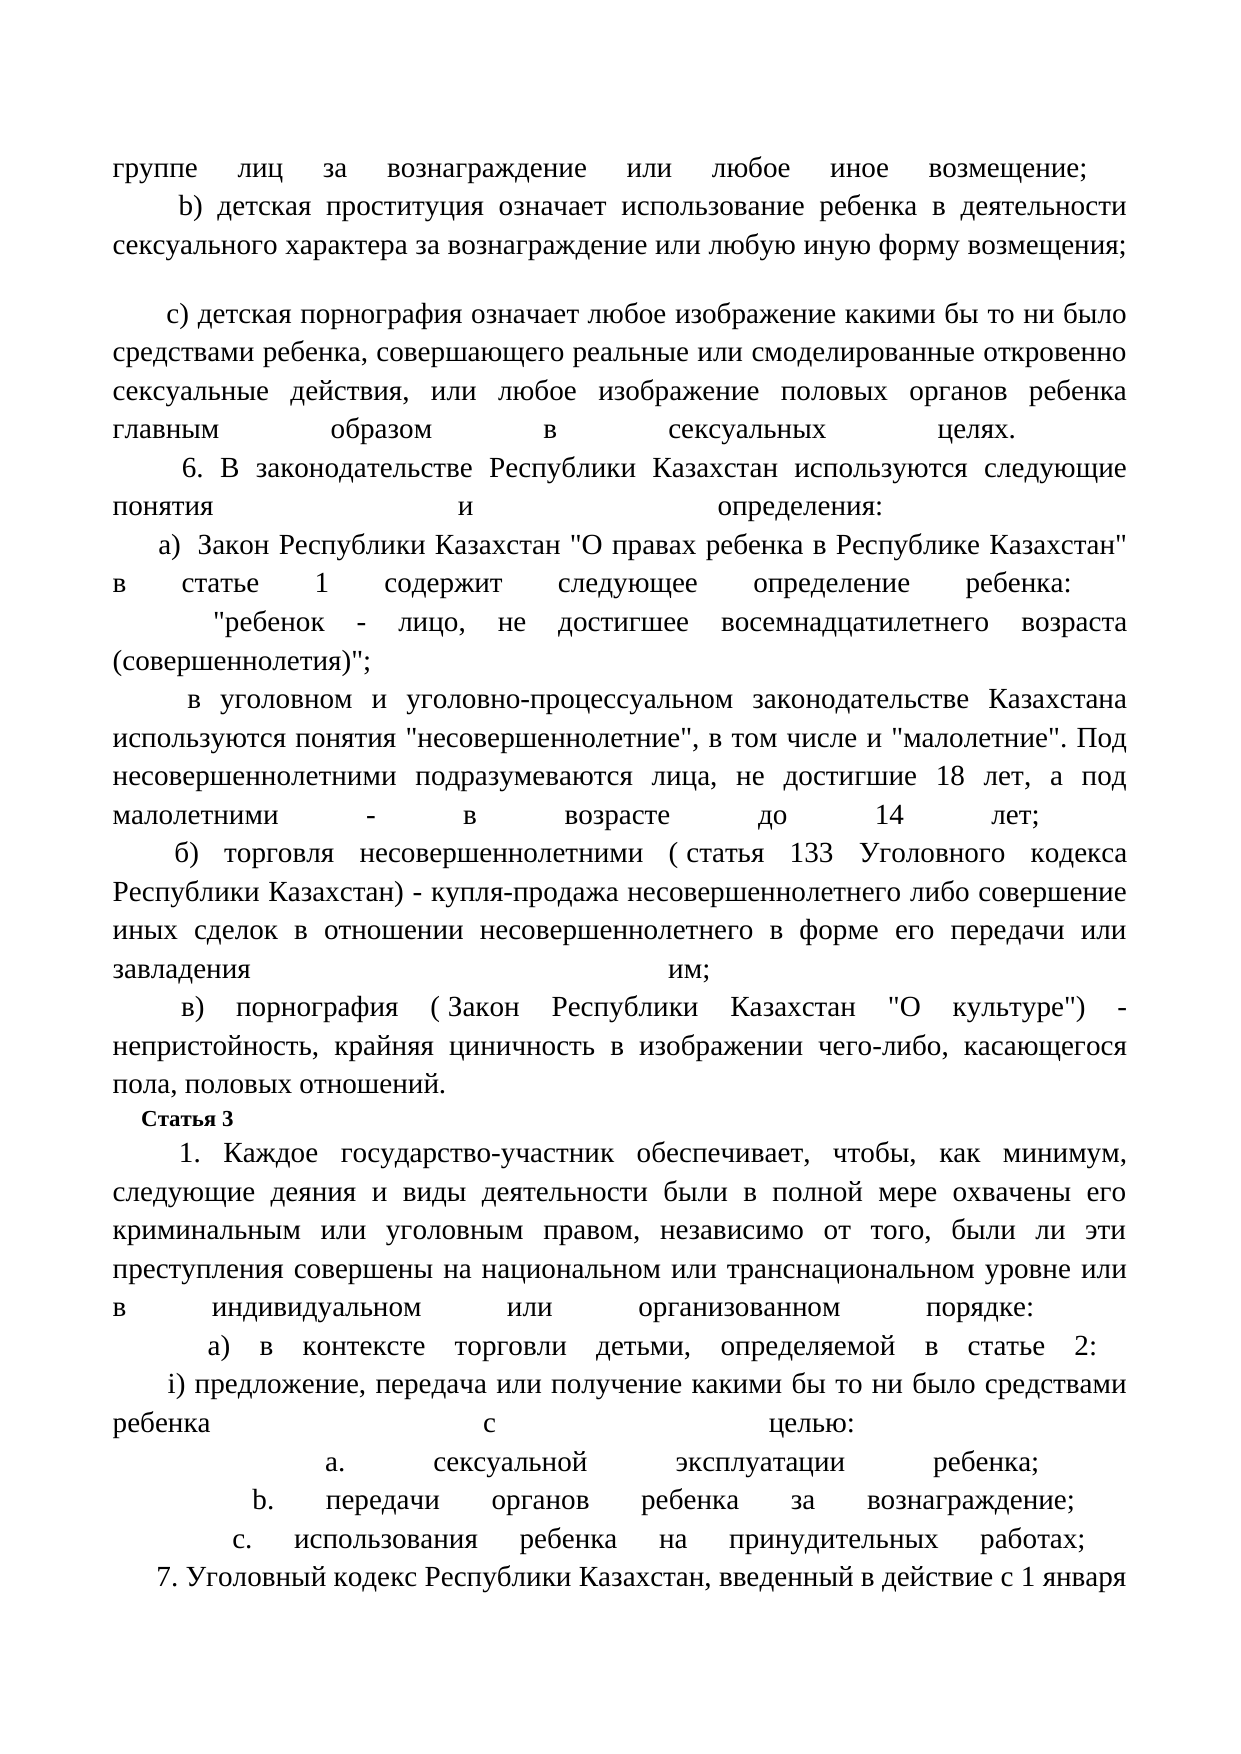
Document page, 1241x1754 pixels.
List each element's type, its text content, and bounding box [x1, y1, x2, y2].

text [112, 1135, 1128, 1593]
text Статья 3 [112, 1105, 1128, 1132]
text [112, 150, 1128, 1100]
